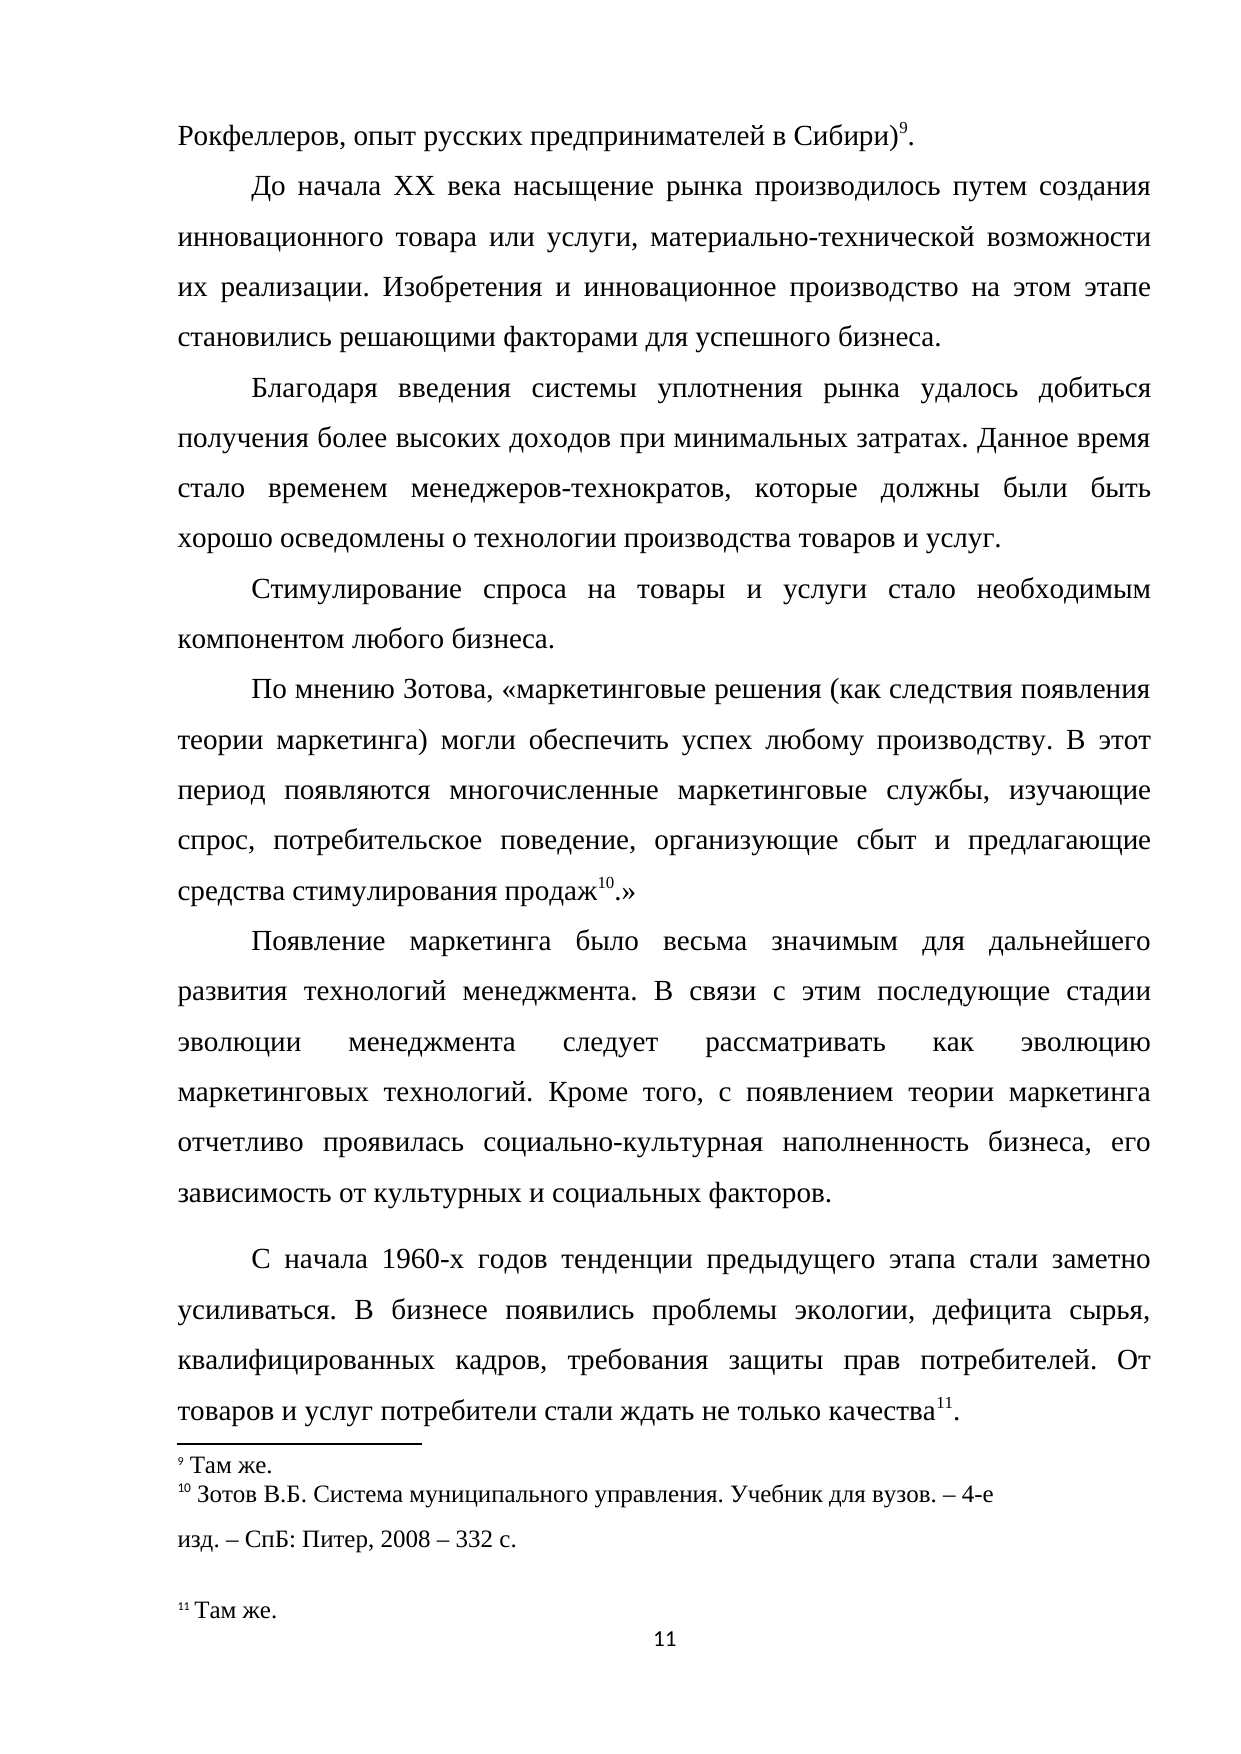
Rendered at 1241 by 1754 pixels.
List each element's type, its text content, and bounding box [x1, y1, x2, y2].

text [177, 118, 1152, 1208]
text С начала 1960-х годов тенденции предыдущего этапа стали заметно усиливаться. В бизнесе появились проблемы экологии, дефицита сырья, квалифицированных кадров, требования защиты прав потребителей. От товаров и услуг потребители стали ждать не только качества. [177, 1242, 1152, 1426]
